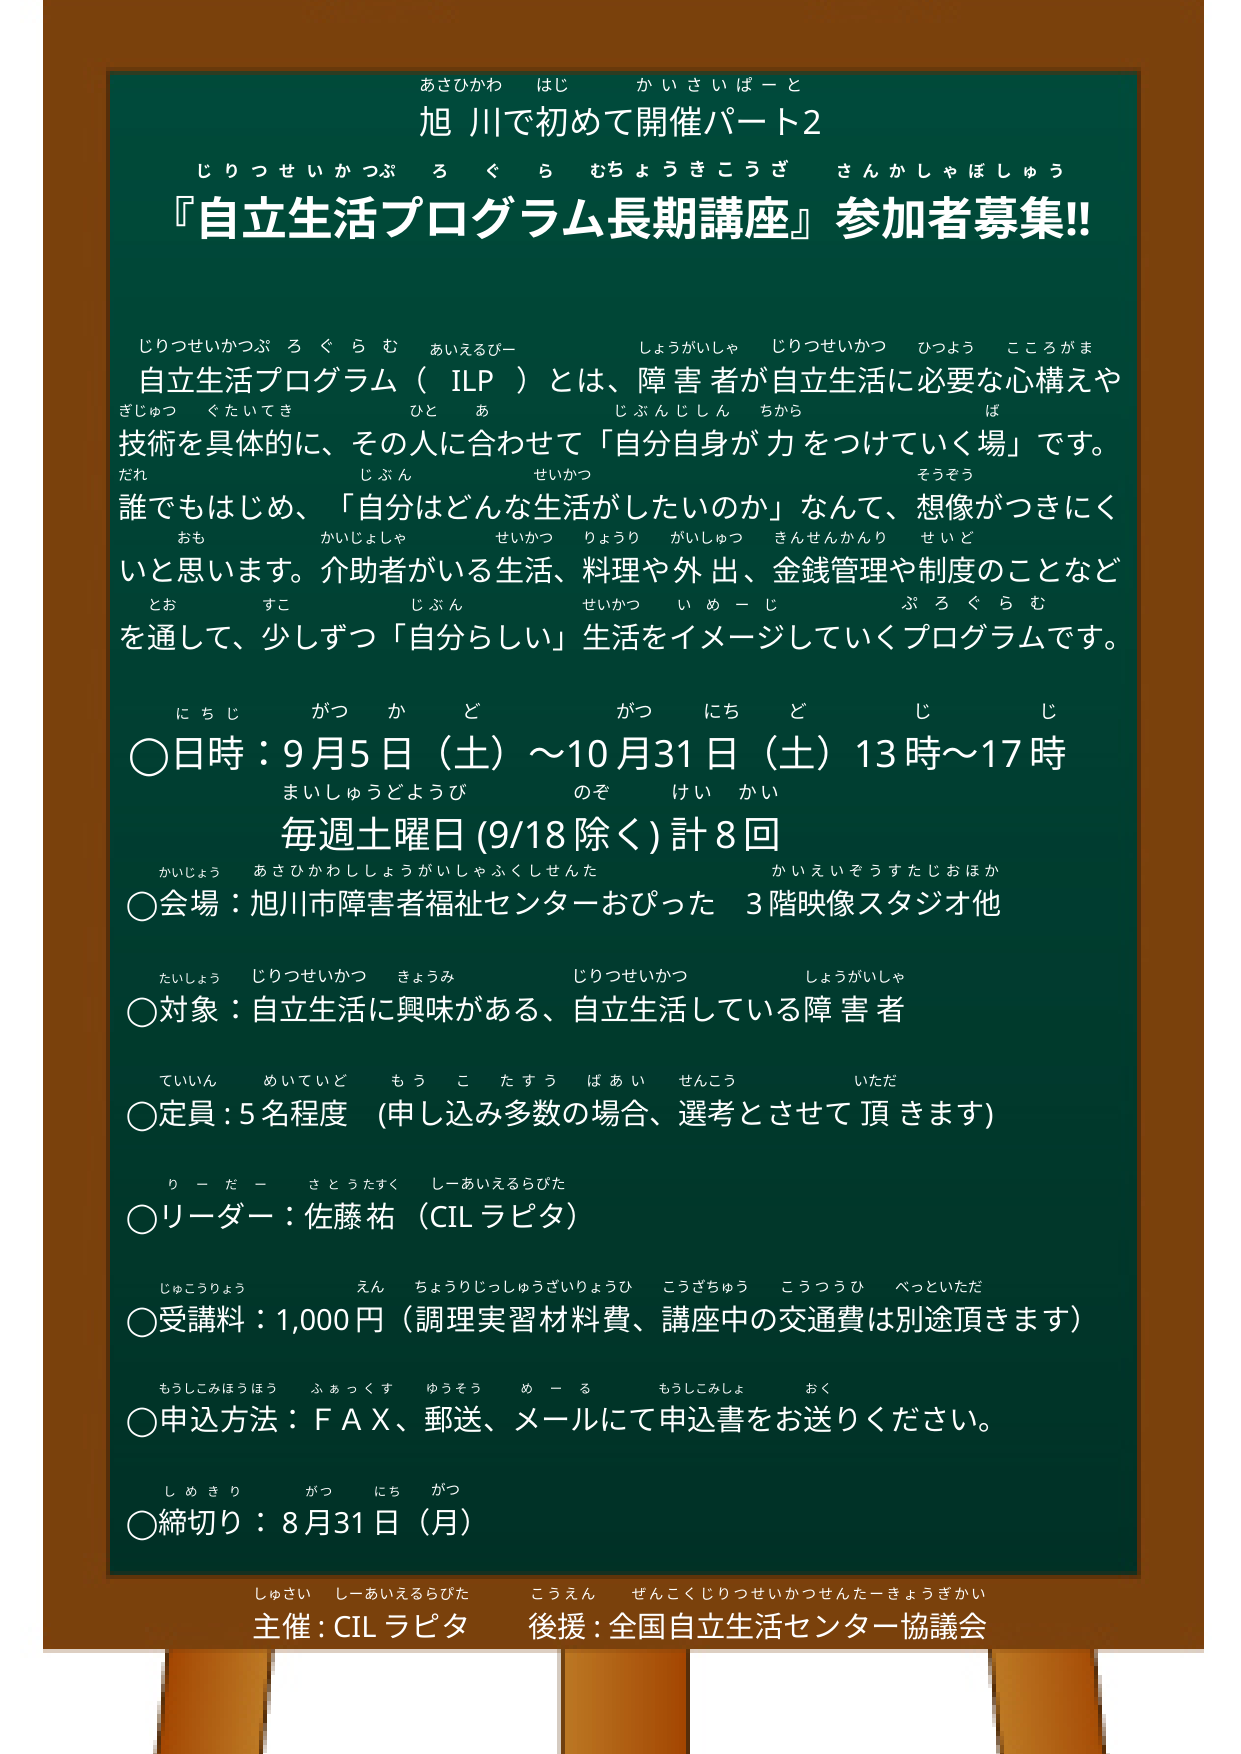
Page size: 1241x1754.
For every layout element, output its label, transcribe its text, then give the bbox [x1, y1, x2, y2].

text でもはじめ、「はどんながしたいのか」なんて、がつきにくいといます。がいる、や、やのことなどをして、しずつ「らしい」をしていくです。 [118, 463, 1122, 657]
text ◯：、、にてをおりください。 [118, 1379, 1122, 1439]
text ◯：おぴった 3 [118, 859, 1122, 923]
text 『』!! [118, 146, 1122, 258]
text （）とは、がになやをに、そのにわせて「がをつけていく」です。 [118, 333, 1122, 463]
text ◯：95（）〜1031（）13～17 [118, 696, 1122, 778]
text ◯：にがある、している [118, 963, 1122, 1029]
picture [0, 0, 1241, 1754]
text ◯：1,000（、のはきます） [118, 1276, 1122, 1339]
text ◯： 831（） [118, 1479, 1122, 1542]
text ◯：（） [118, 1172, 1122, 1236]
text ◯ : 5 (、とさせてきます) [118, 1069, 1122, 1133]
text (9/18く) [206, 778, 1122, 859]
text でめて2 [118, 71, 1122, 146]
text : [118, 1582, 1122, 1646]
